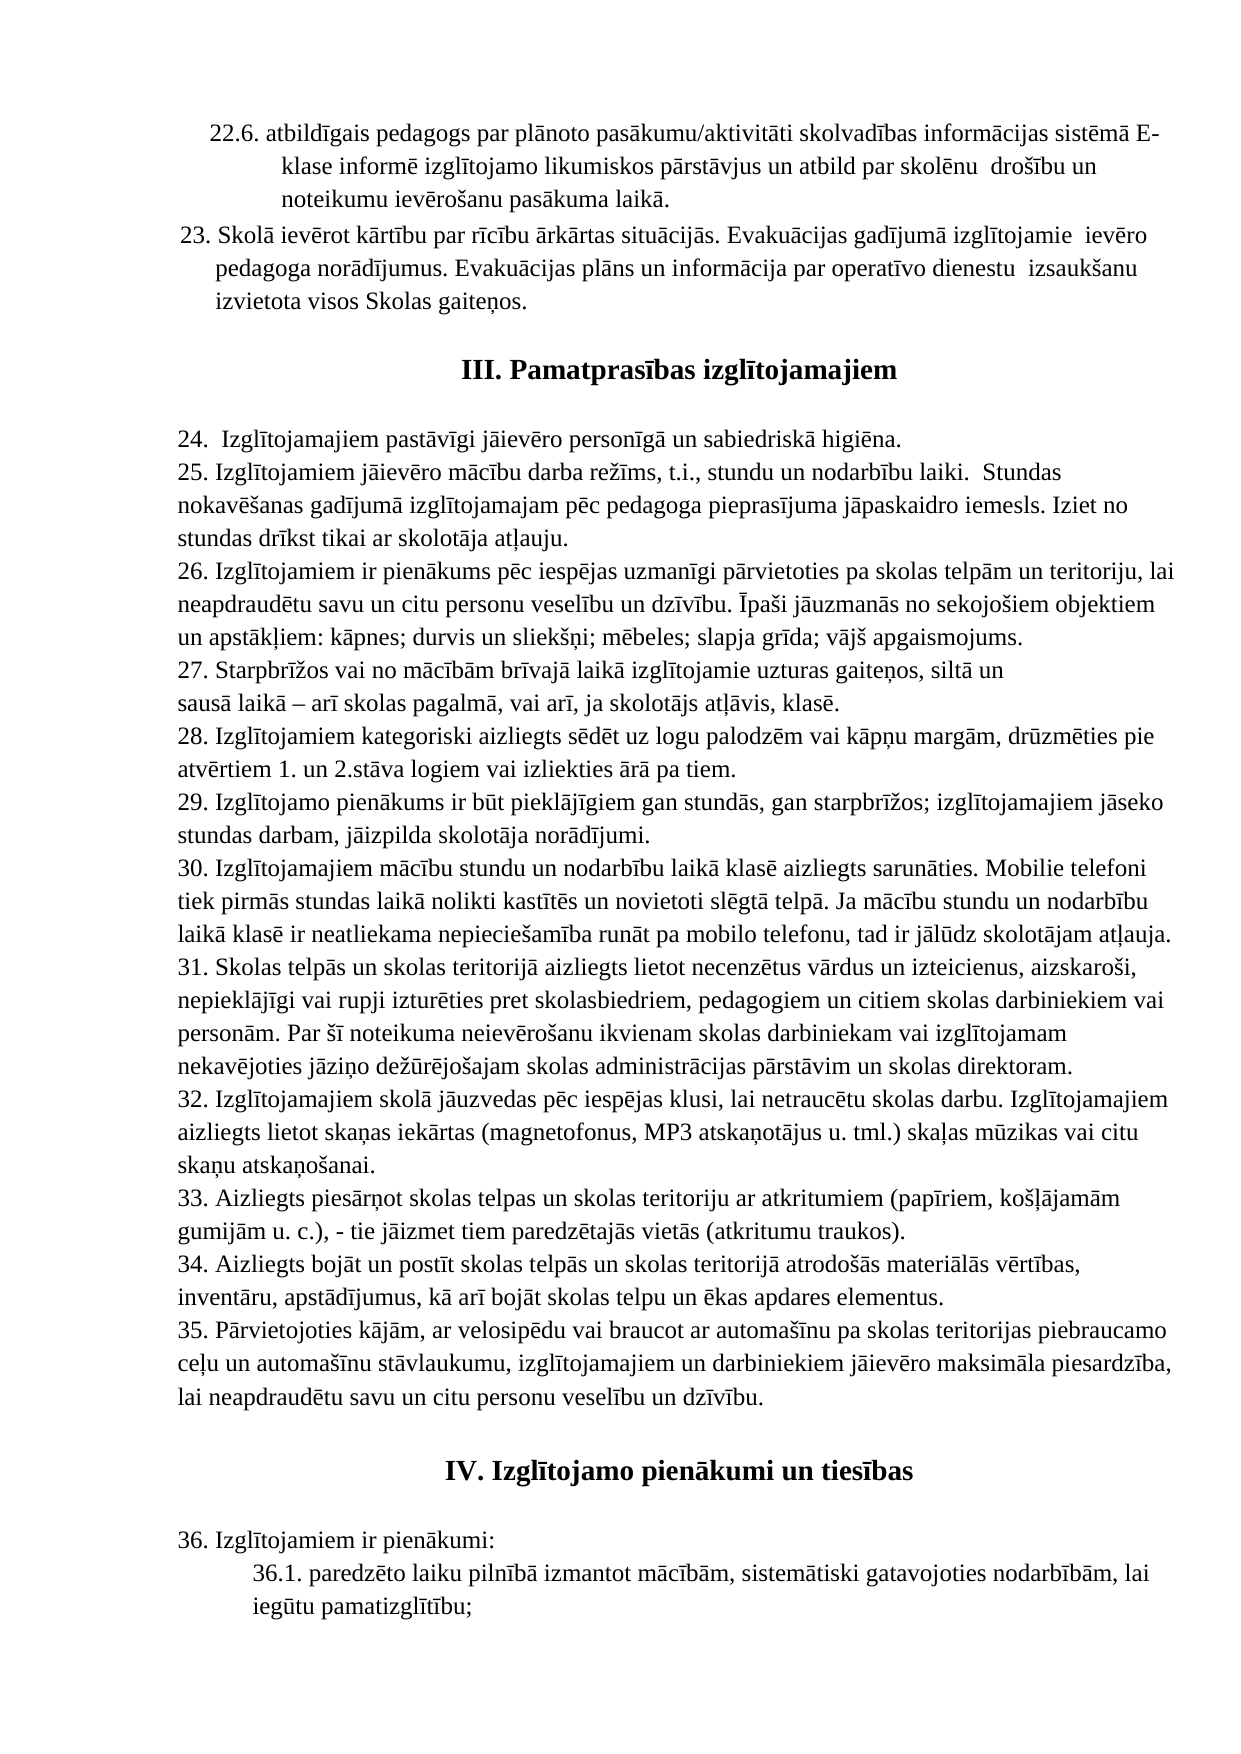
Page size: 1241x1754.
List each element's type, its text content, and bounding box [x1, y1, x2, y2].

text 34. Aizliegts bojāt un postīt skolas telpās un skolas teritorijā atrodošās materiālās vērtības, inventāru, apstādījumus, kā arī bojāt skolas telpu un ēkas apdares elementus. [177, 1249, 1181, 1311]
text 33. Aizliegts piesārņot skolas telpas un skolas teritoriju ar atkritumiem (papīriem, košļājamām gumijām u. c.), - tie jāizmet tiem paredzētajās vietās (atkritumu traukos). [177, 1183, 1181, 1245]
text 22.6. atbildīgais pedagogs par plānoto pasākumu/aktivitāti skolvadības informācijas sistēmā E-klase informē izglītojamo likumiskos pārstāvjus un atbild par skolēnu drošību un noteikumu ievērošanu pasākuma laikā. [209, 118, 1177, 213]
text 25. Izglītojamiem jāievēro mācību darba režīms, t.i., stundu un nodarbību laiki. Stundas nokavēšanas gadījumā izglītojamajam pēc pedagoga pieprasījuma jāpaskaidro iemesls. Iziet no stundas drīkst tikai ar skolotāja atļauju. [177, 457, 1181, 552]
text 35. Pārvietojoties kājām, ar velosipēdu vai braucot ar automašīnu pa skolas teritorijas piebraucamo ceļu un automašīnu stāvlaukumu, izglītojamajiem un darbiniekiem jāievēro maksimāla piesardzība, lai neapdraudētu savu un citu personu veselību un dzīvību. [177, 1316, 1181, 1410]
text 23. Skolā ievērot kārtību par rīcību ārkārtas situācijās. Evakuācijas gadījumā izglītojamie ievēro pedagoga norādījumus. Evakuācijas plāns un informācija par operatīvo dienestu izsaukšanu izvietota visos Skolas gaiteņos. [180, 220, 1177, 315]
text 24. Izglītojamajiem pastāvīgi jāievēro personīgā un sabiedriskā higiēna. [177, 424, 1181, 453]
text sausā laikā – arī skolas pagalmā, vai arī, ja skolotājs atļāvis, klasē. [177, 688, 1181, 717]
text 36. Izglītojamiem ir pienākumi: [177, 1525, 1181, 1553]
text 30. Izglītojamajiem mācību stundu un nodarbību laikā klasē aizliegts sarunāties. Mobilie telefoni tiek pirmās stundas laikā nolikti kastītēs un novietoti slēgtā telpā. Ja mācību stundu un nodarbību laikā klasē ir neatliekama nepieciešamība runāt pa mobilo telefonu, tad ir jālūdz skolotājam atļauja. [177, 853, 1181, 948]
list 36.1. paredzēto laiku pilnībā izmantot mācībām, sistemātiski gatavojoties nodarbībām, lai iegūtu pamatizglītību; [252, 1558, 1181, 1619]
text 29. Izglītojamo pienākums ir būt pieklājīgiem gan stundās, gan starpbrīžos; izglītojamajiem jāseko stundas darbam, jāizpilda skolotāja norādījumi. [177, 787, 1181, 849]
text 26. Izglītojamiem ir pienākums pēc iespējas uzmanīgi pārvietoties pa skolas telpām un teritoriju, lai neapdraudētu savu un citu personu veselību un dzīvību. Īpaši jāuzmanās no sekojošiem objektiem un apstākļiem: kāpnes; durvis un sliekšņi; mēbeles; slapja grīda; vājš apgaismojums. [177, 556, 1181, 651]
text 32. Izglītojamajiem skolā jāuzvedas pēc iespējas klusi, lai netraucētu skolas darbu. Izglītojamajiem aizliegts lietot skaņas iekārtas (magnetofonus, MP3 atskaņotājus u. tml.) skaļas mūzikas vai citu skaņu atskaņošanai. [177, 1084, 1181, 1179]
text 28. Izglītojamiem kategoriski aizliegts sēdēt uz logu palodzēm vai kāpņu margām, drūzmēties pie atvērtiem 1. un 2.stāva logiem vai izliekties ārā pa tiem. [177, 721, 1181, 783]
text IV. Izglītojamo pienākumi un tiesības [177, 1453, 1181, 1487]
text 27. Starpbrīžos vai no mācībām brīvajā laikā izglītojamie uzturas gaiteņos, siltā un [177, 655, 1181, 684]
text III. Pamatprasības izglītojamajiem [177, 352, 1181, 386]
text 31. Skolas telpās un skolas teritorijā aizliegts lietot necenzētus vārdus un izteicienus, aizskaroši, nepieklājīgi vai rupji izturēties pret skolasbiedriem, pedagogiem un citiem skolas darbiniekiem vai personām. Par šī noteikuma neievērošanu ikvienam skolas darbiniekam vai izglītojamam nekavējoties jāziņo dežūrējošajam skolas administrācijas pārstāvim un skolas direktoram. [177, 952, 1181, 1080]
